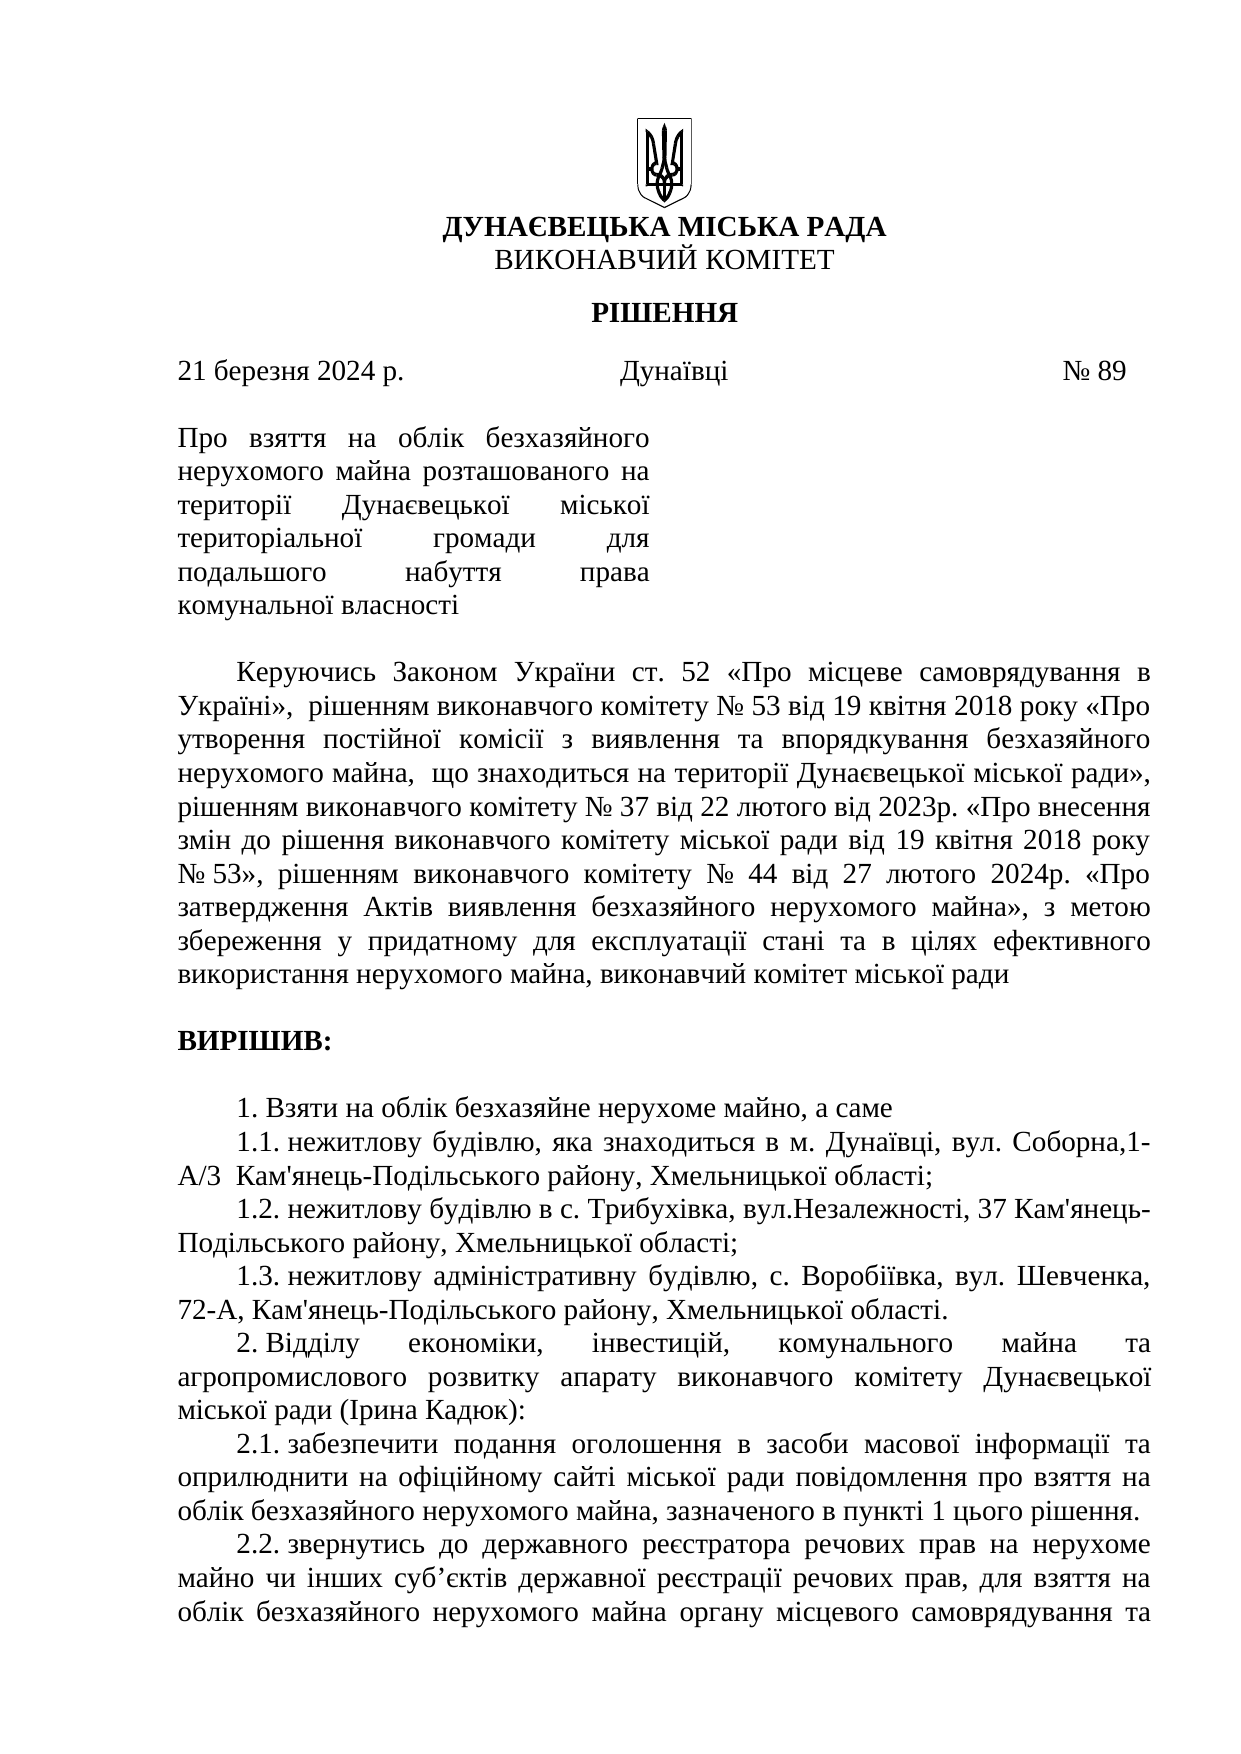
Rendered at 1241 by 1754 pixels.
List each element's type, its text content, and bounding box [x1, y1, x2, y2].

text ВИРІШИВ: [177, 1023, 1152, 1057]
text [177, 1527, 1152, 1627]
text Про взяття на облік безхазяйного нерухомого майна розташованого на території Дунаєвецької міської територіальної громади для подальшого набуття права комунальної власності [177, 420, 650, 621]
text ВИКОНАВЧИЙ КОМІТЕТ [177, 242, 1152, 276]
text ДУНАЄВЕЦЬКА МІСЬКА РАДА [177, 209, 1152, 242]
text 1. Взяти на облік безхазяйне нерухоме майно, а саме [177, 1091, 1152, 1124]
text 1.2. нежитлову будівлю в с. Трибухівка, вул.Незалежності, 37 Кам'янець-Подільського району, Хмельницької області; [177, 1191, 1152, 1258]
text Керуючись Законом України ст. 52 «Про місцеве самоврядування в Україні», рішенням виконавчого комітету № 53 від 19 квітня 2018 року «Про утворення постійної комісії з виявлення та впорядкування безхазяйного нерухомого майна, що знаходиться на території Дунаєвецької міської ради», рішенням виконавчого комітету № 37 від 22 лютого від 2023р. «Про внесення змін до рішення виконавчого комітету міської ради від 19 квітня 2018 року № 53», рішенням виконавчого комітету № 44 від 27 лютого 2024р. «Про затвердження Актів виявлення безхазяйного нерухомого майна», з метою збереження у придатному для експлуатації стані та в цілях ефективного використання нерухомого майна, виконавчий комітет міської ради [177, 654, 1152, 990]
text 1.3. нежитлову адміністративну будівлю, с. Воробіївка, вул. Шевченка, 72-А, Кам'янець-Подільського району, Хмельницької області. [177, 1258, 1152, 1325]
text 21 березня 2024 р. Дунаївці № 89 [177, 353, 1152, 386]
text 1.1. нежитлову будівлю, яка знаходиться в м. Дунаївці, вул. Соборна,1-А/3 Кам'янець-Подільського району, Хмельницької області; [177, 1124, 1152, 1191]
text 2.1. забезпечити подання оголошення в засоби масової інформації та оприлюднити на офіційному сайті міської ради повідомлення про взяття на облік безхазяйного нерухомого майна, зазначеного в пункті 1 цього рішення. [177, 1426, 1152, 1527]
text 2. Відділу економіки, інвестицій, комунального майна та агропромислового розвитку апарату виконавчого комітету Дунаєвецької міської ради (Ірина Кадюк): [177, 1325, 1152, 1426]
text РІШЕННЯ [177, 295, 1152, 328]
